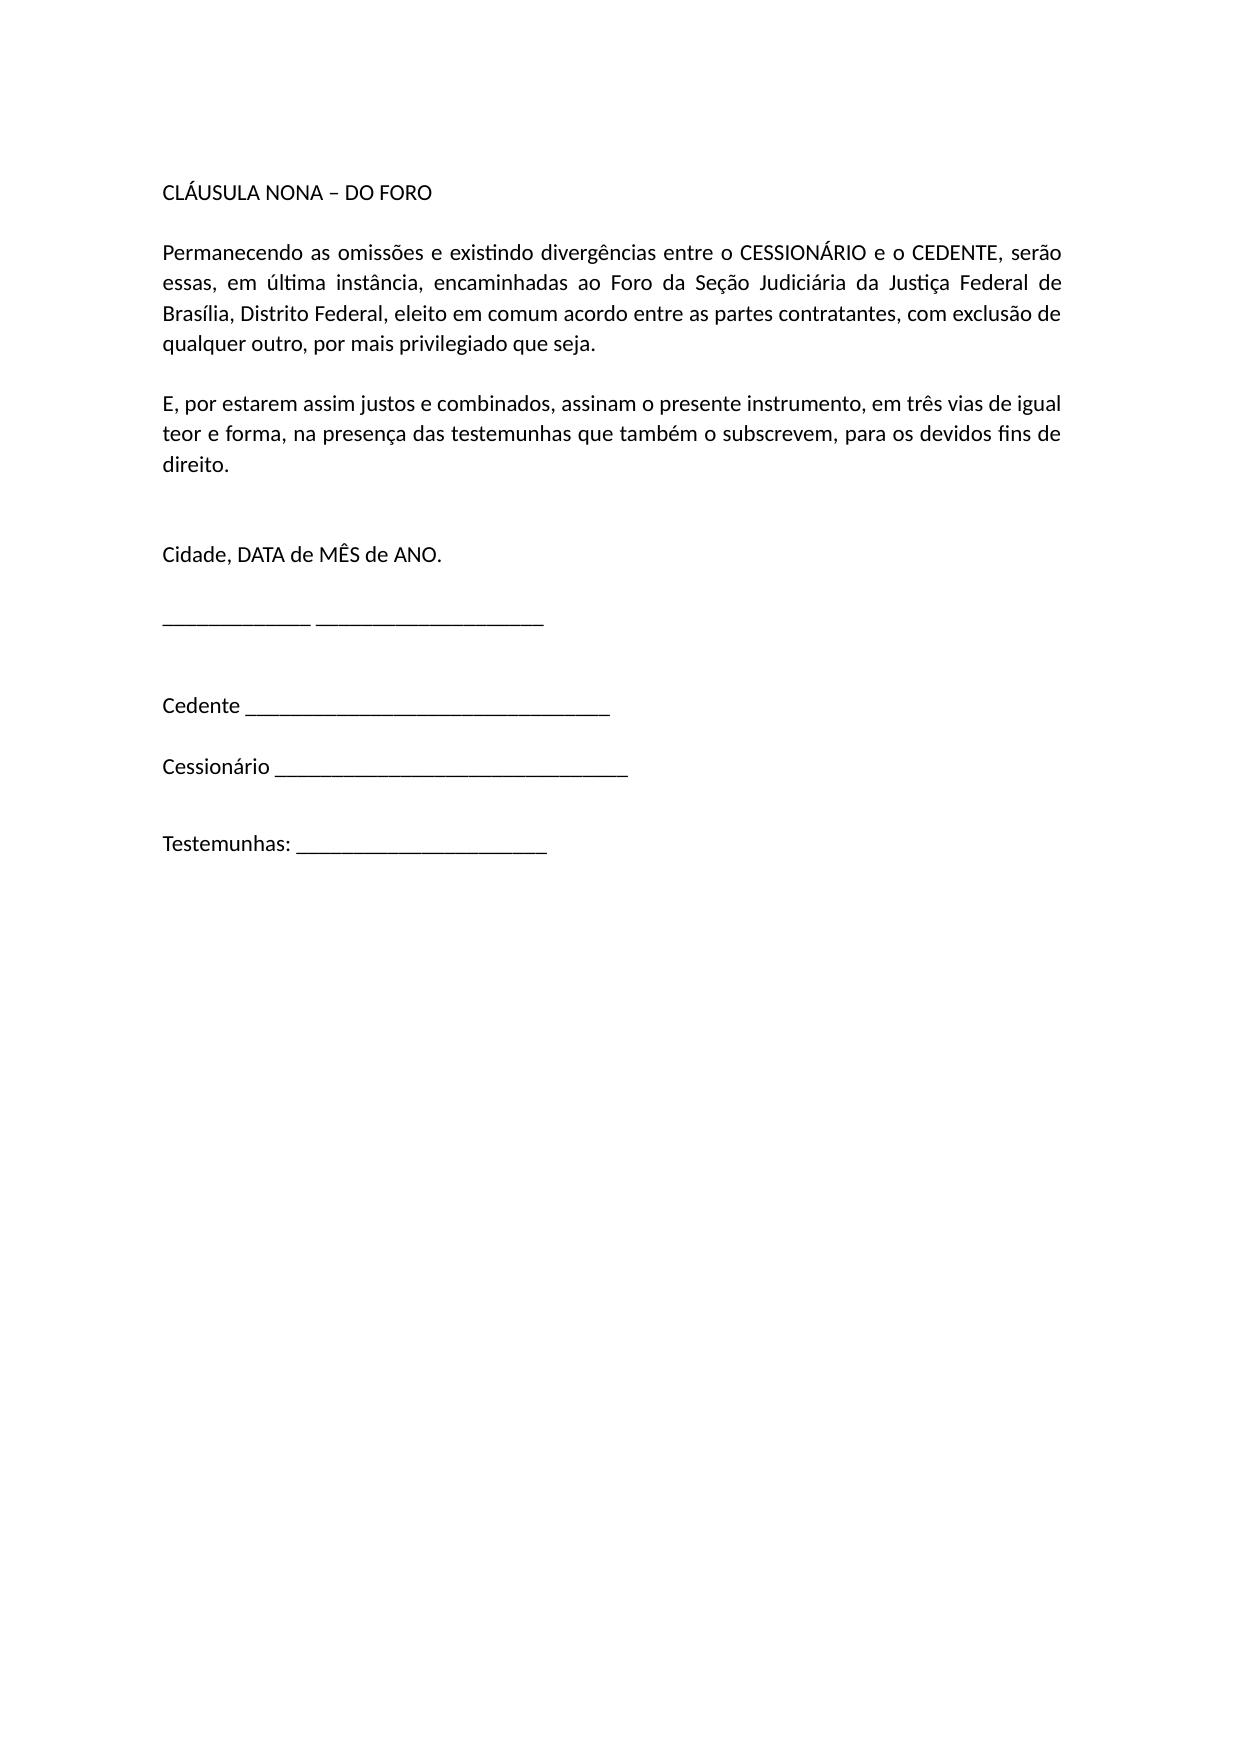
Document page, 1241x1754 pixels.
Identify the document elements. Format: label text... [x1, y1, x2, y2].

list Cessionário _______________________________ [162, 752, 1063, 780]
list E, por estarem assim justos e combinados, assinam o presente instrumento, em três vias de igual teor e forma, na presença das testemunhas que também o subscrevem, para os devidos fins de direito. [162, 389, 1063, 478]
list Permanecendo as omissões e existindo divergências entre o CESSIONÁRIO e o CEDENTE, serão essas, em última instância, encaminhadas ao Foro da Seção Judiciária da Justiça Federal de Brasília, Distrito Federal, eleito em comum acordo entre as partes contratantes, com exclusão de qualquer outro, por mais privilegiado que seja. [162, 238, 1063, 357]
list Cidade, DATA de MÊS de ANO. [162, 540, 1063, 568]
list Cedente ________________________________ [162, 691, 1063, 719]
list _____________ ____________________ [162, 601, 1063, 629]
text Testemunhas: ______________________ [162, 829, 1063, 857]
list CLÁUSULA NONA – DO FORO [162, 178, 1063, 206]
